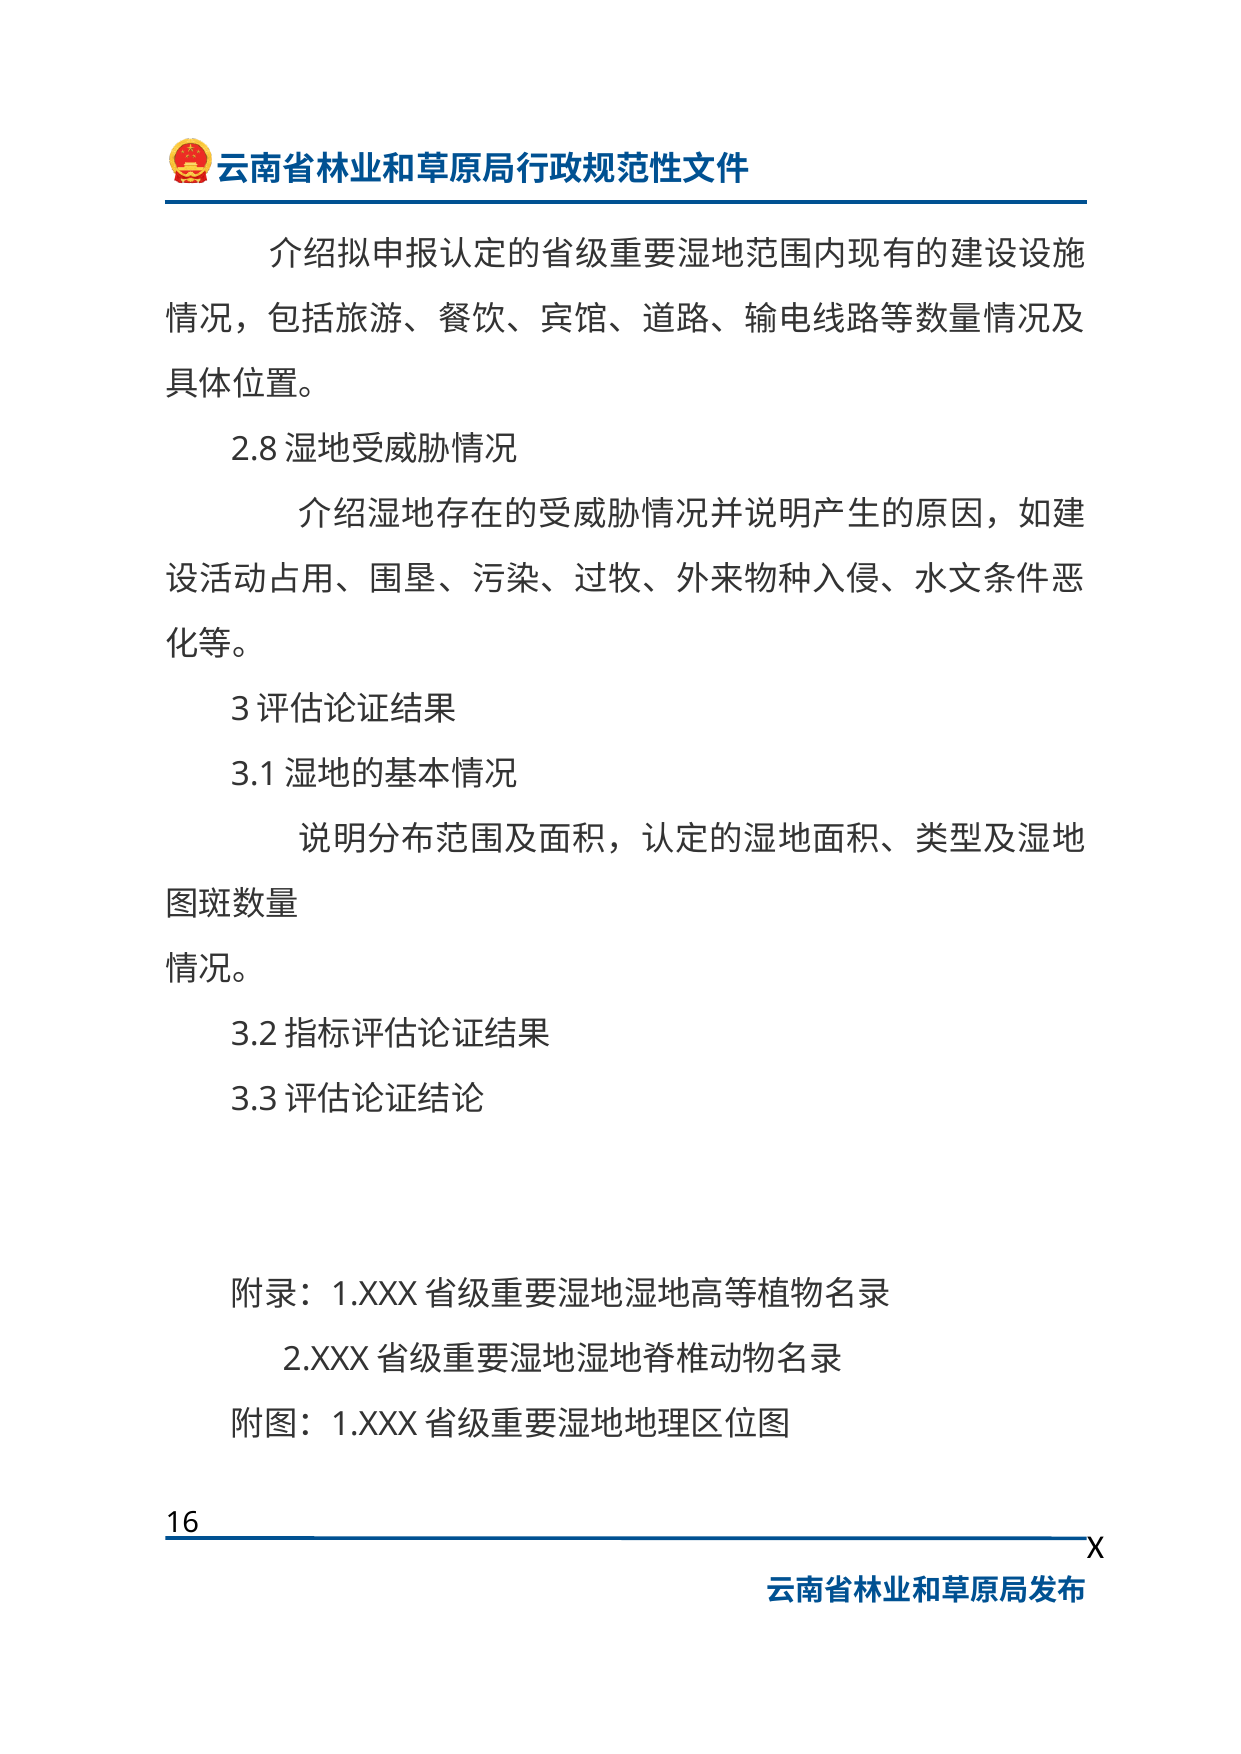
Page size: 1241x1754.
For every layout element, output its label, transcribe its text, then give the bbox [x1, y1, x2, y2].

text 说明分布范围及面积，认定的湿地面积、类型及湿地图斑数量 [165, 804, 1087, 934]
text 附录：1.XXX省级重要湿地湿地高等植物名录 [165, 1259, 1087, 1324]
text 介绍湿地存在的受威胁情况并说明产生的原因，如建设活动占用、围垦、污染、过牧、外来物种入侵、水文条件恶化等。 [165, 479, 1087, 552]
picture [165, 136, 216, 187]
text 2.XXX省级重要湿地湿地脊椎动物名录 [165, 1324, 1087, 1389]
text 介绍拟申报认定的省级重要湿地范围内现有的建设设施情况，包括旅游、餐饮、宾馆、道路、输电线路等数量情况及具体位置。 [165, 340, 1087, 414]
text 介绍湿地存在的受威胁情况并说明产生的原因，如建设活动占用、围垦、污染、过牧、外来物种入侵、水文条件恶化等。 [165, 600, 1087, 674]
text 附图：1.XXX省级重要湿地地理区位图 [165, 1389, 1087, 1454]
text 情况。 [165, 934, 1087, 999]
text 3.1湿地的基本情况 [165, 739, 1087, 804]
text 3.2指标评估论证结果 [165, 999, 1087, 1064]
text 3.3评估论证结论 [165, 1064, 1087, 1129]
text 3评估论证结果 [165, 674, 1087, 739]
text 介绍拟申报认定的省级重要湿地范围内现有的建设设施情况，包括旅游、餐饮、宾馆、道路、输电线路等数量情况及具体位置。 [165, 219, 1087, 292]
text 2.8湿地受威胁情况 [165, 414, 1087, 479]
